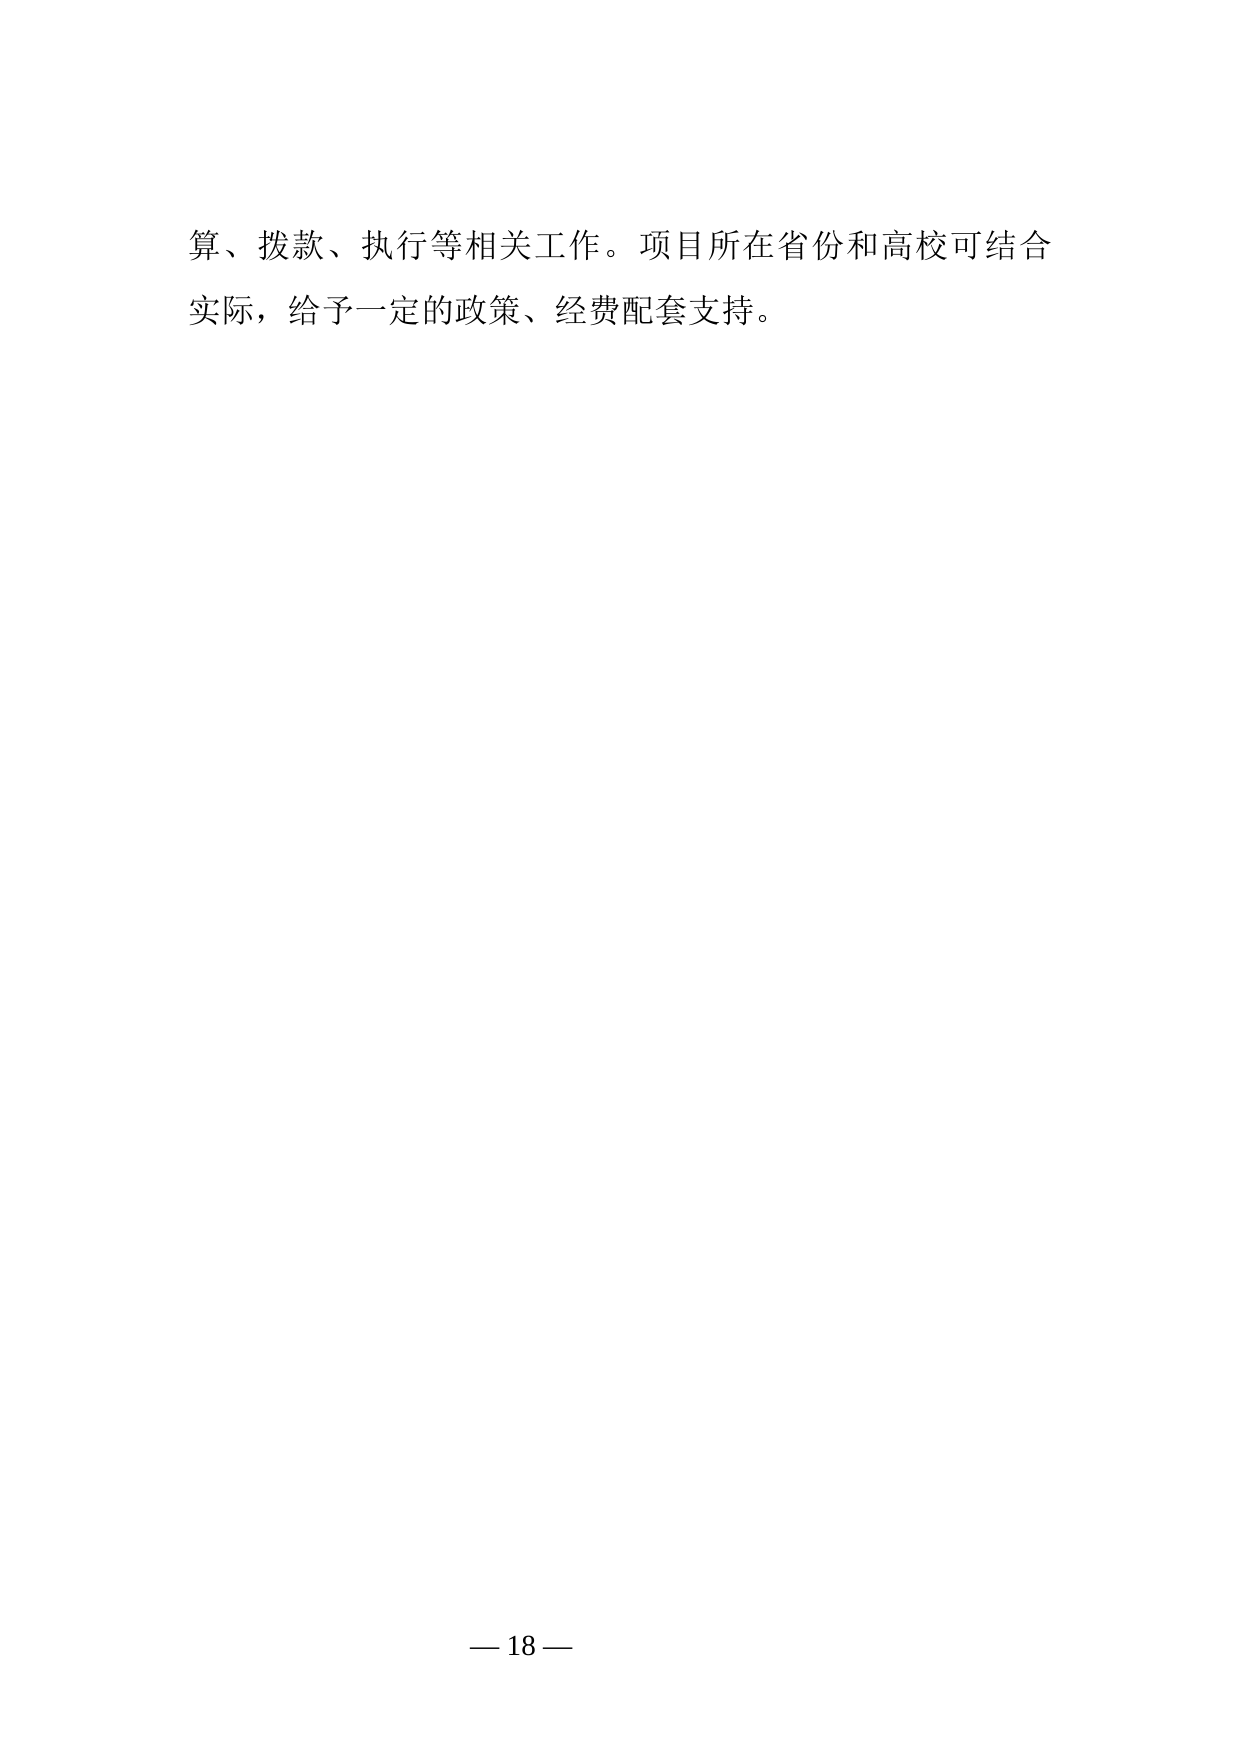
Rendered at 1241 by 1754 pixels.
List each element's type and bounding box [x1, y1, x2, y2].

text [187, 211, 1053, 341]
